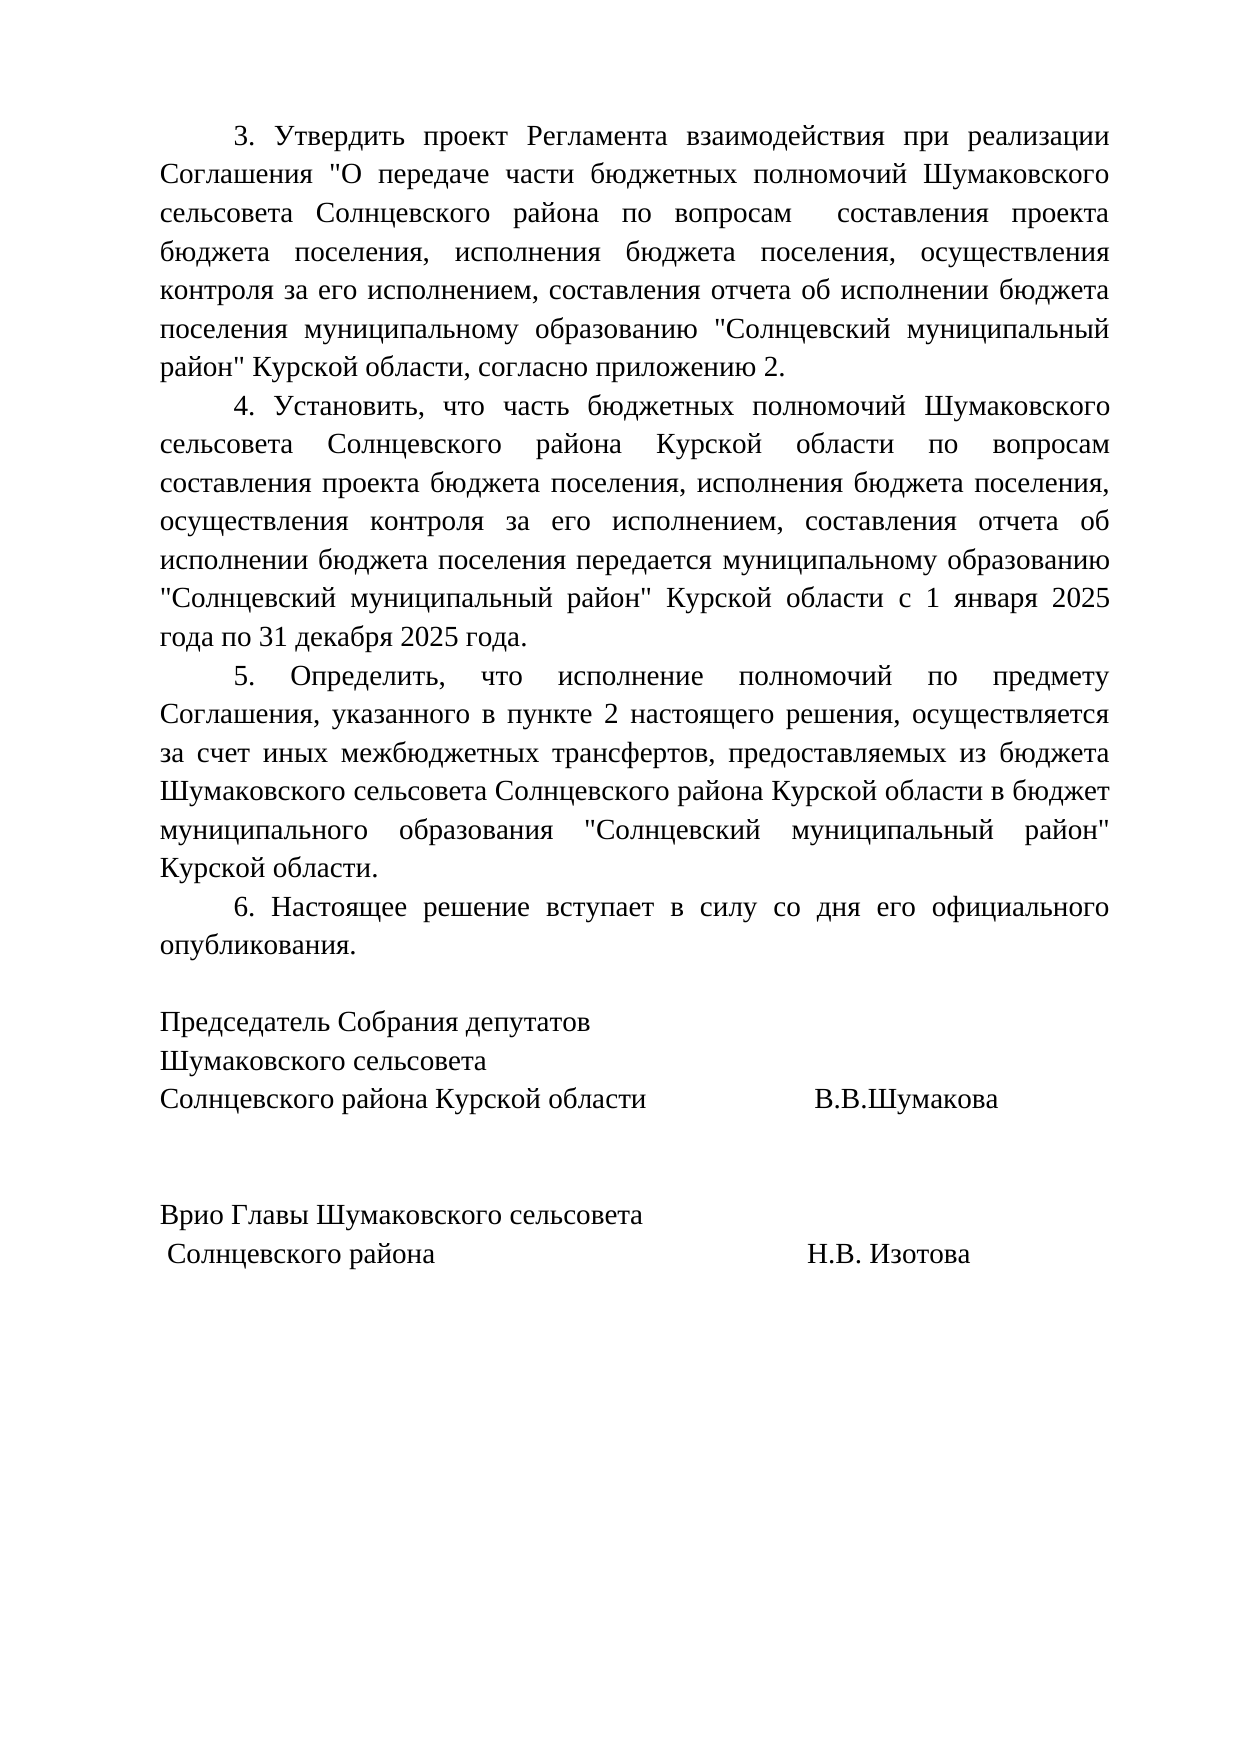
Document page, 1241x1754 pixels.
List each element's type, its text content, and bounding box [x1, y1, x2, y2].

text 6. Настоящее решение вступает в силу со дня его официального опубликования. [159, 889, 1110, 961]
text 5. Определить, что исполнение полномочий по предмету Соглашения, указанного в пункте 2 настоящего решения, осуществляется за счет иных межбюджетных трансфертов, предоставляемых из бюджета Шумаковского сельсовета Солнцевского района Курской области в бюджет муниципального образования "Солнцевский муниципальный район" Курской области. [159, 658, 1110, 884]
text Врио Главы Шумаковского сельсовета [159, 1197, 1110, 1231]
text Солнцевского района Курской области В.В.Шумакова [159, 1082, 1110, 1115]
text Председатель Собрания депутатов [159, 1004, 1110, 1038]
text 4. Установить, что часть бюджетных полномочий Шумаковского сельсовета Солнцевского района Курской области по вопросам составления проекта бюджета поселения, исполнения бюджета поселения, осуществления контроля за его исполнением, составления отчета об исполнении бюджета поселения передается муниципальному образованию "Солнцевский муниципальный район" Курской области с 1 января 2025 года по 31 декабря 2025 года. [159, 388, 1110, 653]
text Солнцевского района Н.В. Изотова [159, 1236, 1110, 1269]
text 3. Утвердить проект Регламента взаимодействия при реализации Соглашения "О передаче части бюджетных полномочий Шумаковского сельсовета Солнцевского района по вопросам составления проекта бюджета поселения, исполнения бюджета поселения, осуществления контроля за его исполнением, составления отчета об исполнении бюджета поселения муниципальному образованию "Солнцевский муниципальный район" Курской области, согласно приложению 2. [159, 118, 1110, 383]
text Шумаковского сельсовета [159, 1043, 1110, 1077]
